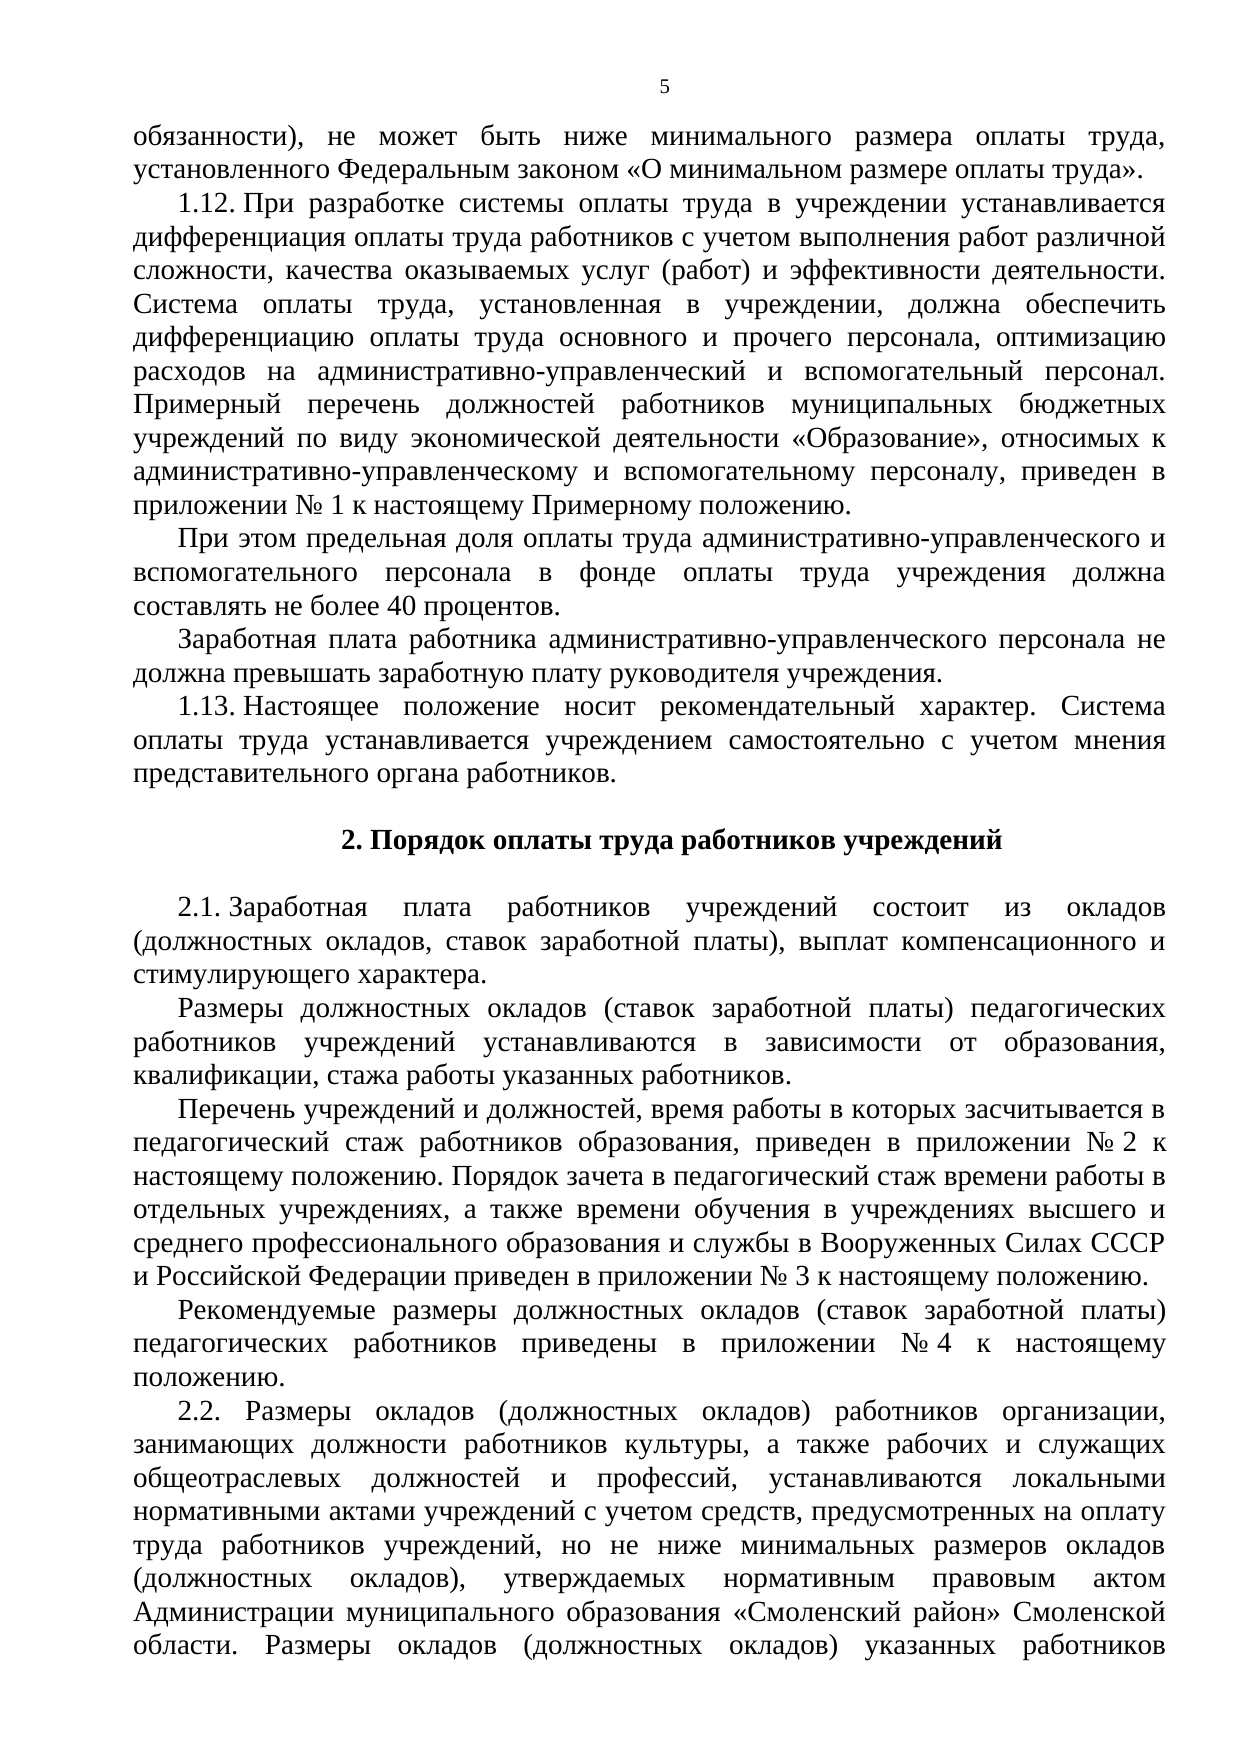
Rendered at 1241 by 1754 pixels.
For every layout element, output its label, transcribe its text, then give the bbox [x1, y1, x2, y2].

text Перечень учреждений и должностей, время работы в которых засчитывается в педагогический стаж работников образования, приведен в приложении № 2 к настоящему положению. Порядок зачета в педагогический стаж времени работы в отдельных учреждениях, а также времени обучения в учреждениях высшего и среднего профессионального образования и службы в Вооруженных Силах СССР и Российской Федерации приведен в приложении № 3 к настоящему положению. [133, 1091, 1167, 1292]
text 2. Порядок оплаты труда работников учреждений [133, 822, 1167, 856]
text 1.12. При разработке системы оплаты труда в учреждении устанавливается дифференциация оплаты труда работников с учетом выполнения работ различной сложности, качества оказываемых услуг (работ) и эффективности деятельности. Система оплаты труда, установленная в учреждении, должна обеспечить дифференциацию оплаты труда основного и прочего персонала, оптимизацию расходов на административно-управленческий и вспомогательный персонал. Примерный перечень должностей работников муниципальных бюджетных учреждений по виду экономической деятельности «Образование», относимых к административно-управленческому и вспомогательному персоналу, приведен в приложении № 1 к настоящему Примерному положению. [133, 185, 1167, 521]
text Размеры должностных окладов (ставок заработной платы) педагогических работников учреждений устанавливаются в зависимости от образования, квалификации, стажа работы указанных работников. [133, 990, 1167, 1091]
text При этом предельная доля оплаты труда административно-управленческого и вспомогательного персонала в фонде оплаты труда учреждения должна составлять не более 40 процентов. [133, 521, 1167, 621]
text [133, 1393, 1167, 1661]
text Рекомендуемые размеры должностных окладов (ставок заработной платы) педагогических работников приведены в приложении № 4 к настоящему положению. [133, 1292, 1167, 1393]
text 1.13. Настоящее положение носит рекомендательный характер. Система оплаты труда устанавливается учреждением самостоятельно с учетом мнения представительного органа работников. [133, 688, 1167, 789]
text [133, 118, 1167, 185]
text 2.1. Заработная плата работников учреждений состоит из окладов (должностных окладов, ставок заработной платы), выплат компенсационного и стимулирующего характера. [133, 889, 1167, 990]
text Заработная плата работника административно-управленческого персонала не должна превышать заработную плату руководителя учреждения. [133, 621, 1167, 688]
